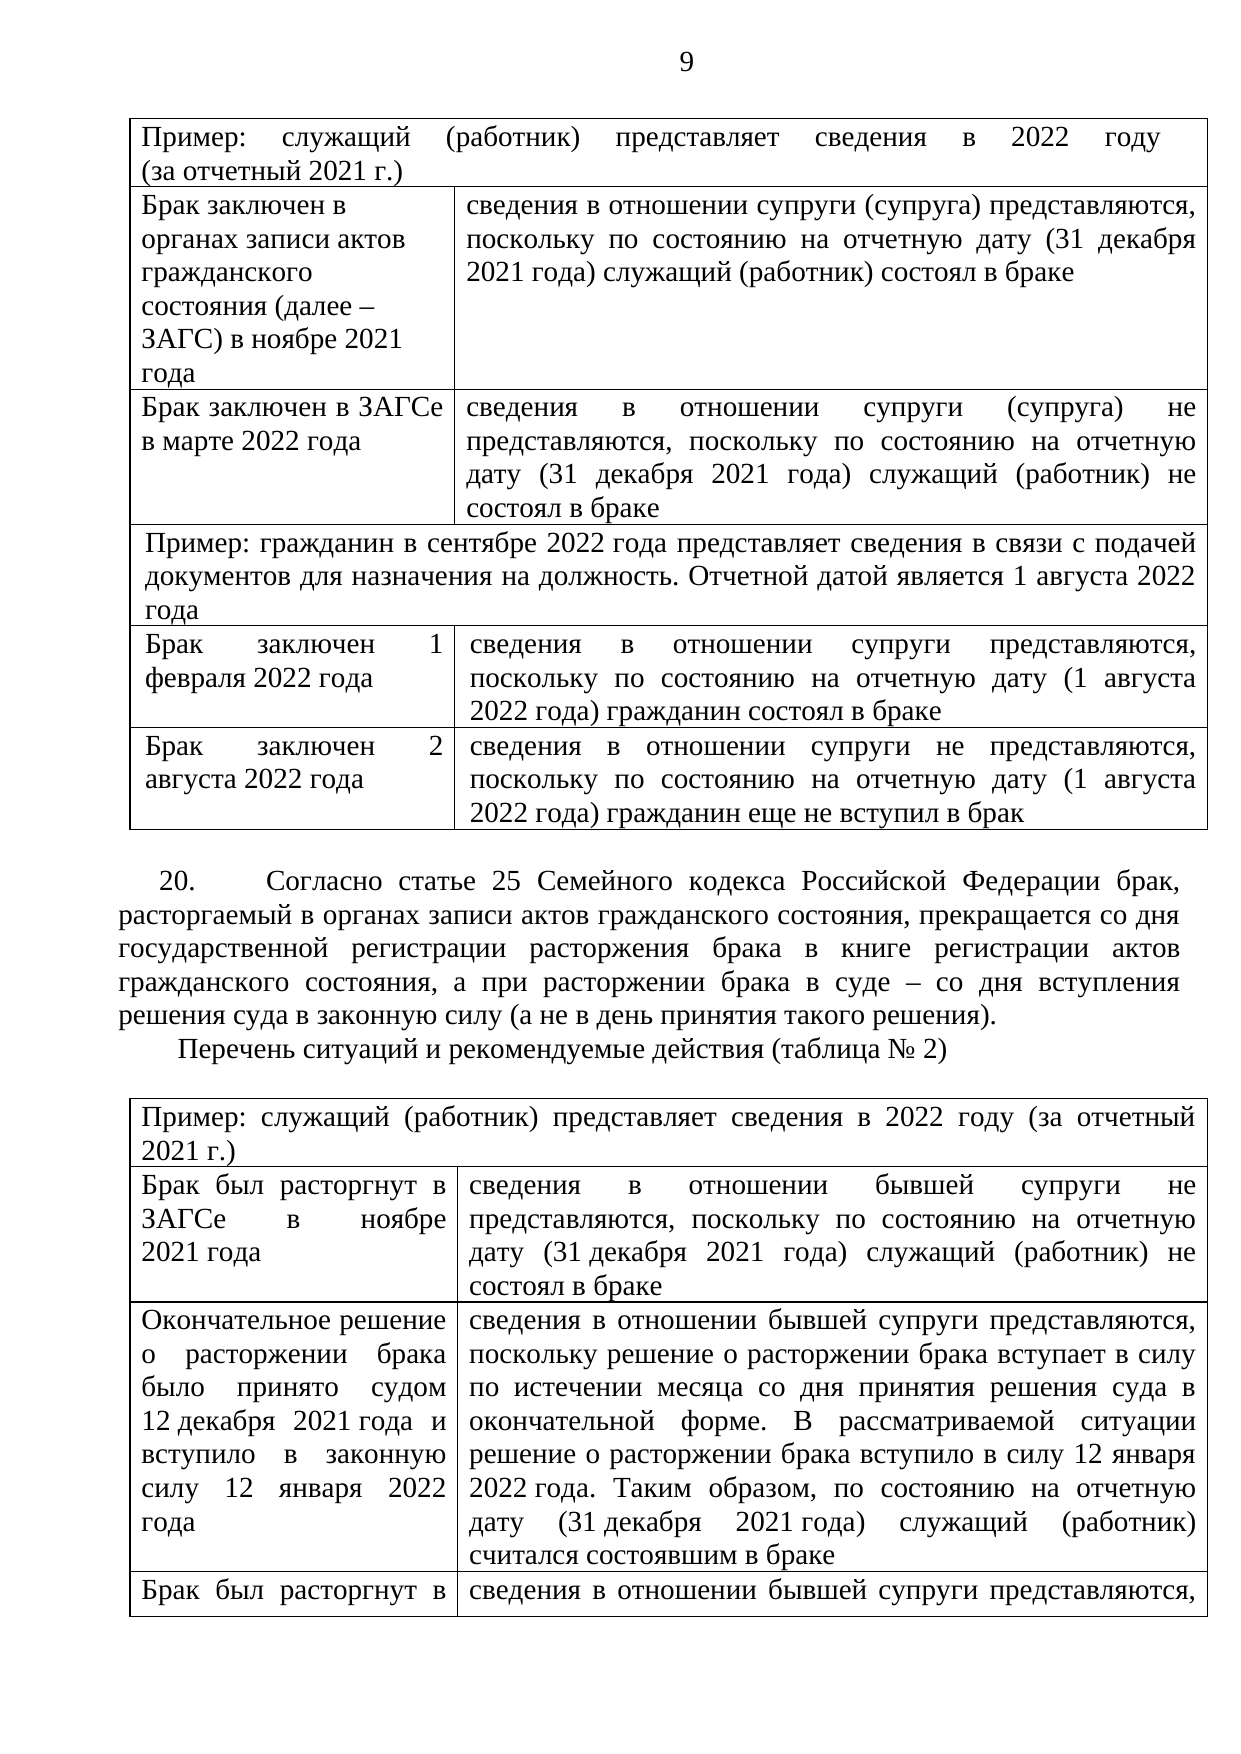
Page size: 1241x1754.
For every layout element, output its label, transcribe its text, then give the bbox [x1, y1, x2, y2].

table_cell сведения в отношении бывшей супруги представляются, поскольку решение о расторжении брака вступает в силу по истечении месяца со дня принятия решения суда в окончательной форме. В рассматриваемой ситуации решение о расторжении брака вступило в силу 12 января 2022 года. Таким образом, по состоянию на отчетную дату (31 декабря 2021 года) служащий (работник) считался состоявшим в браке [458, 1303, 1207, 1571]
text Перечень ситуаций и рекомендуемые действия (таблица № 2) [118, 1031, 1181, 1064]
table_cell сведения в отношении супруги (супруга) представляются, поскольку по состоянию на отчетную дату (31 декабря 2021 года) служащий (работник) состоял в браке [455, 187, 1207, 388]
table_cell Окончательное решение о расторжении брака было принято судом 12 декабря 2021 года и вступило в законную силу 12 января 2022 года [131, 1303, 457, 1571]
table_cell Брак заключен 1 февраля 2022 года [131, 626, 454, 727]
table_header Пример: служащий (работник) представляет сведения в 2022 году (за отчетный 2021 г.) [131, 1099, 1207, 1166]
table_cell Брак заключен в ЗАГСе в марте 2022 года [131, 390, 454, 524]
table_header Пример: служащий (работник) представляет сведения в 2022 году (за отчетный 2021 г.) [131, 119, 1207, 186]
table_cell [458, 1572, 1207, 1616]
table_cell Брак был расторгнут в ЗАГСе в ноябре 2021 года [131, 1167, 457, 1301]
table_cell Пример: гражданин в сентябре 2022 года представляет сведения в связи с подачей документов для назначения на должность. Отчетной датой является 1 августа 2022 года [131, 525, 1207, 625]
table_cell сведения в отношении супруги представляются, поскольку по состоянию на отчетную дату (1 августа 2022 года) гражданин состоял в браке [455, 626, 1207, 727]
table_cell Брак заключен 2 августа 2022 года [131, 728, 454, 829]
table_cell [131, 1572, 457, 1616]
table_cell Брак заключен в органах записи актов гражданского состояния (далее – ЗАГС) в ноябре 2021 года [131, 187, 454, 388]
table_cell сведения в отношении супруги (супруга) не представляются, поскольку по состоянию на отчетную дату (31 декабря 2021 года) служащий (работник) не состоял в браке [455, 390, 1207, 524]
table_cell сведения в отношении супруги не представляются, поскольку по состоянию на отчетную дату (1 августа 2022 года) гражданин еще не вступил в брак [455, 728, 1207, 829]
list Согласно статье 25 Семейного кодекса Российской Федерации брак, расторгаемый в органах записи актов гражданского состояния, прекращается со дня государственной регистрации расторжения брака в книге регистрации актов гражданского состояния, а при расторжении брака в суде – со дня вступления решения суда в законную силу (а не в день принятия такого решения). [118, 863, 1181, 1031]
table_cell сведения в отношении бывшей супруги не представляются, поскольку по состоянию на отчетную дату (31 декабря 2021 года) служащий (работник) не состоял в браке [458, 1167, 1207, 1301]
